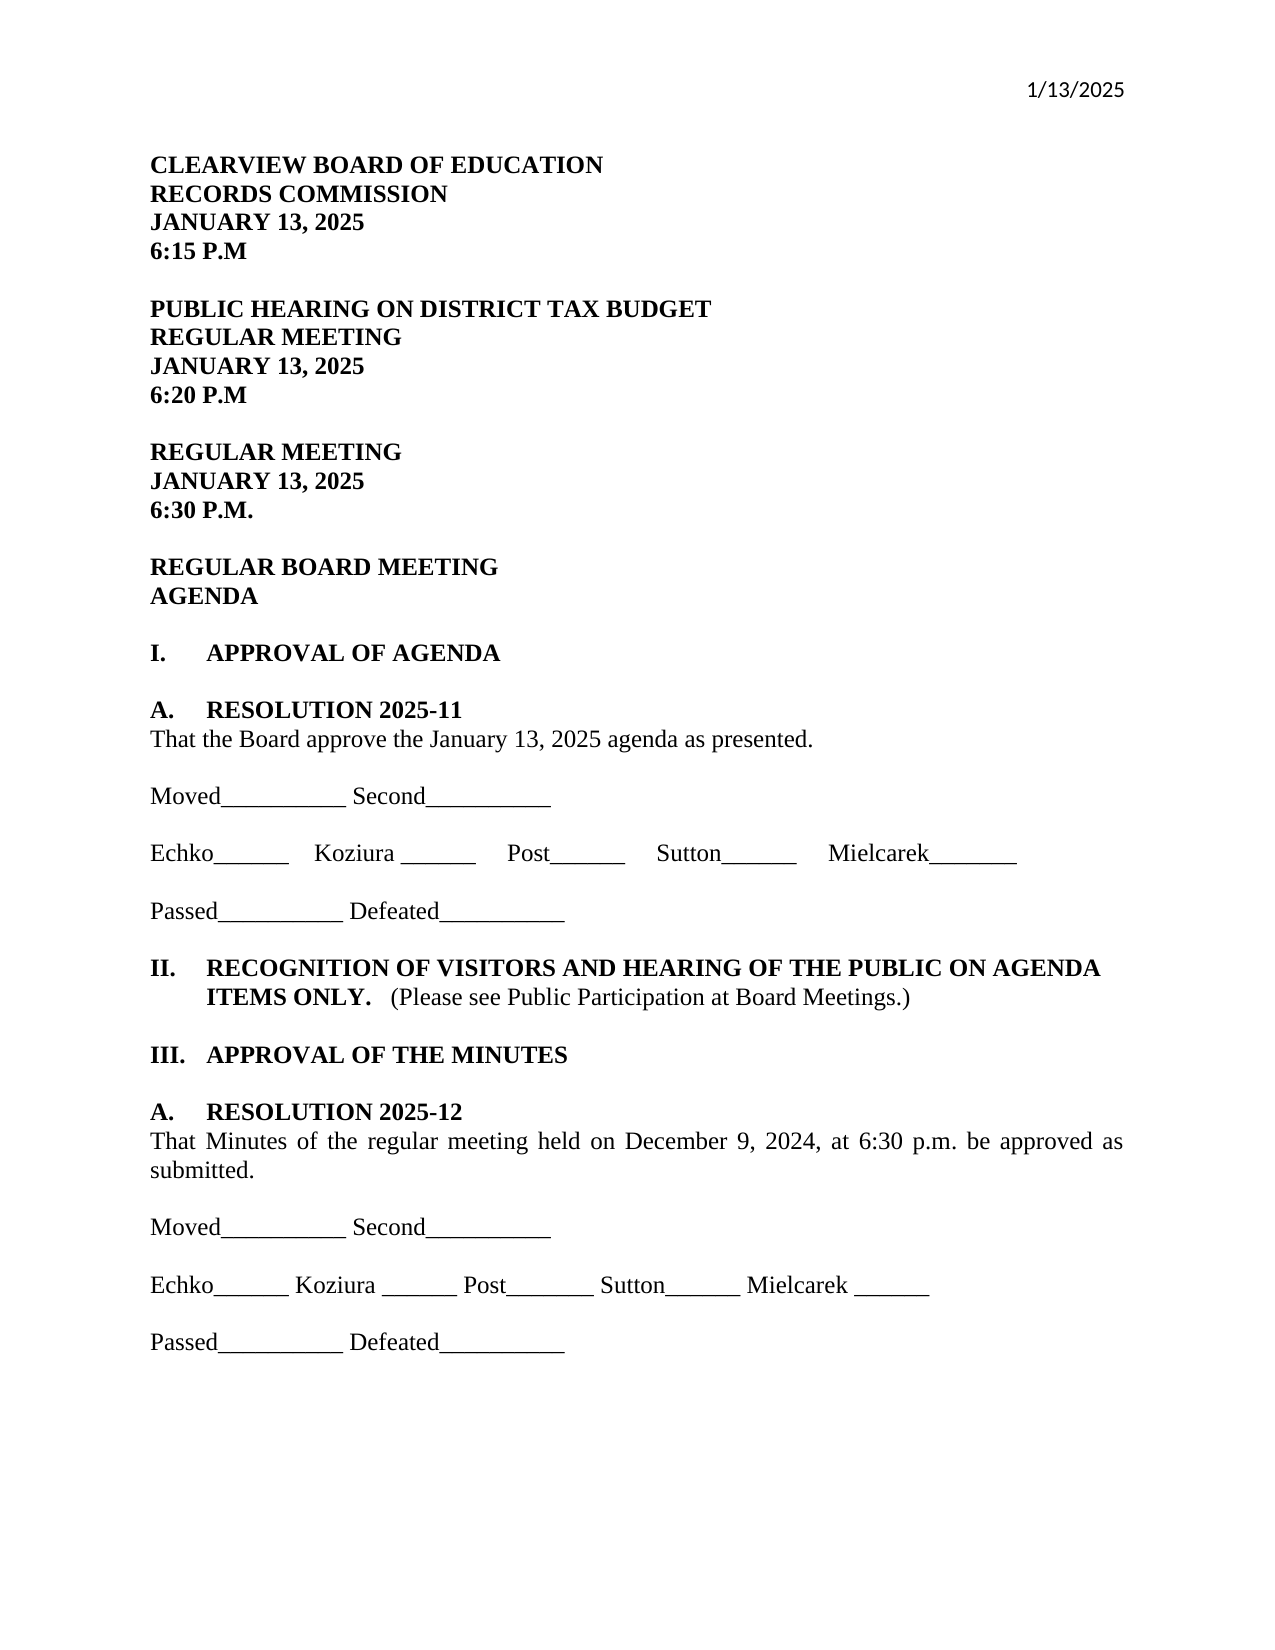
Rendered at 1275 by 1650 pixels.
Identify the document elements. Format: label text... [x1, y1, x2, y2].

text Echko______ Koziura ______ Post_______ Sutton______ Mielcarek ______ [150, 1270, 1125, 1298]
text JANUARY 13, 2025 [150, 466, 1125, 495]
text That Minutes of the regular meeting held on December 9, 2024, at 6:30 p.m. be approved as submitted. [150, 1126, 1125, 1183]
text I. APPROVAL OF AGENDA [150, 638, 1125, 667]
list RESOLUTION 2025-11 [150, 696, 1125, 724]
text 6:20 P.M [150, 380, 1125, 409]
text ITEMS ONLY. (Please see Public Participation at Board Meetings.) [150, 982, 1125, 1011]
text Passed__________ Defeated__________ [150, 1327, 1125, 1356]
text 6:15 P.M [150, 236, 1125, 265]
text Echko______ Koziura ______ Post______ Sutton______ Mielcarek_______ [150, 838, 1125, 867]
text That the Board approve the January 13, 2025 agenda as presented. [150, 724, 1125, 753]
text REGULAR MEETING [150, 437, 1125, 466]
text PUBLIC HEARING ON DISTRICT TAX BUDGET [150, 294, 1125, 322]
text 6:30 P.M. [150, 495, 1125, 524]
text REGULAR MEETING [150, 322, 1125, 351]
text REGULAR BOARD MEETING [150, 552, 1125, 581]
text CLEARVIEW BOARD OF EDUCATION [150, 150, 1125, 179]
text AGENDA [150, 581, 1125, 610]
text JANUARY 13, 2025 [150, 351, 1125, 380]
text Moved__________ Second__________ [150, 781, 1125, 810]
text III. APPROVAL OF THE MINUTES [150, 1040, 1125, 1068]
text RECORDS COMMISSION [150, 179, 1125, 207]
text Moved__________ Second__________ [150, 1212, 1125, 1241]
text II. RECOGNITION OF VISITORS AND HEARING OF THE PUBLIC ON AGENDA [150, 953, 1125, 982]
list RESOLUTION 2025-12 [150, 1097, 1125, 1126]
text Passed__________ Defeated__________ [150, 896, 1125, 925]
text JANUARY 13, 2025 [150, 207, 1125, 236]
